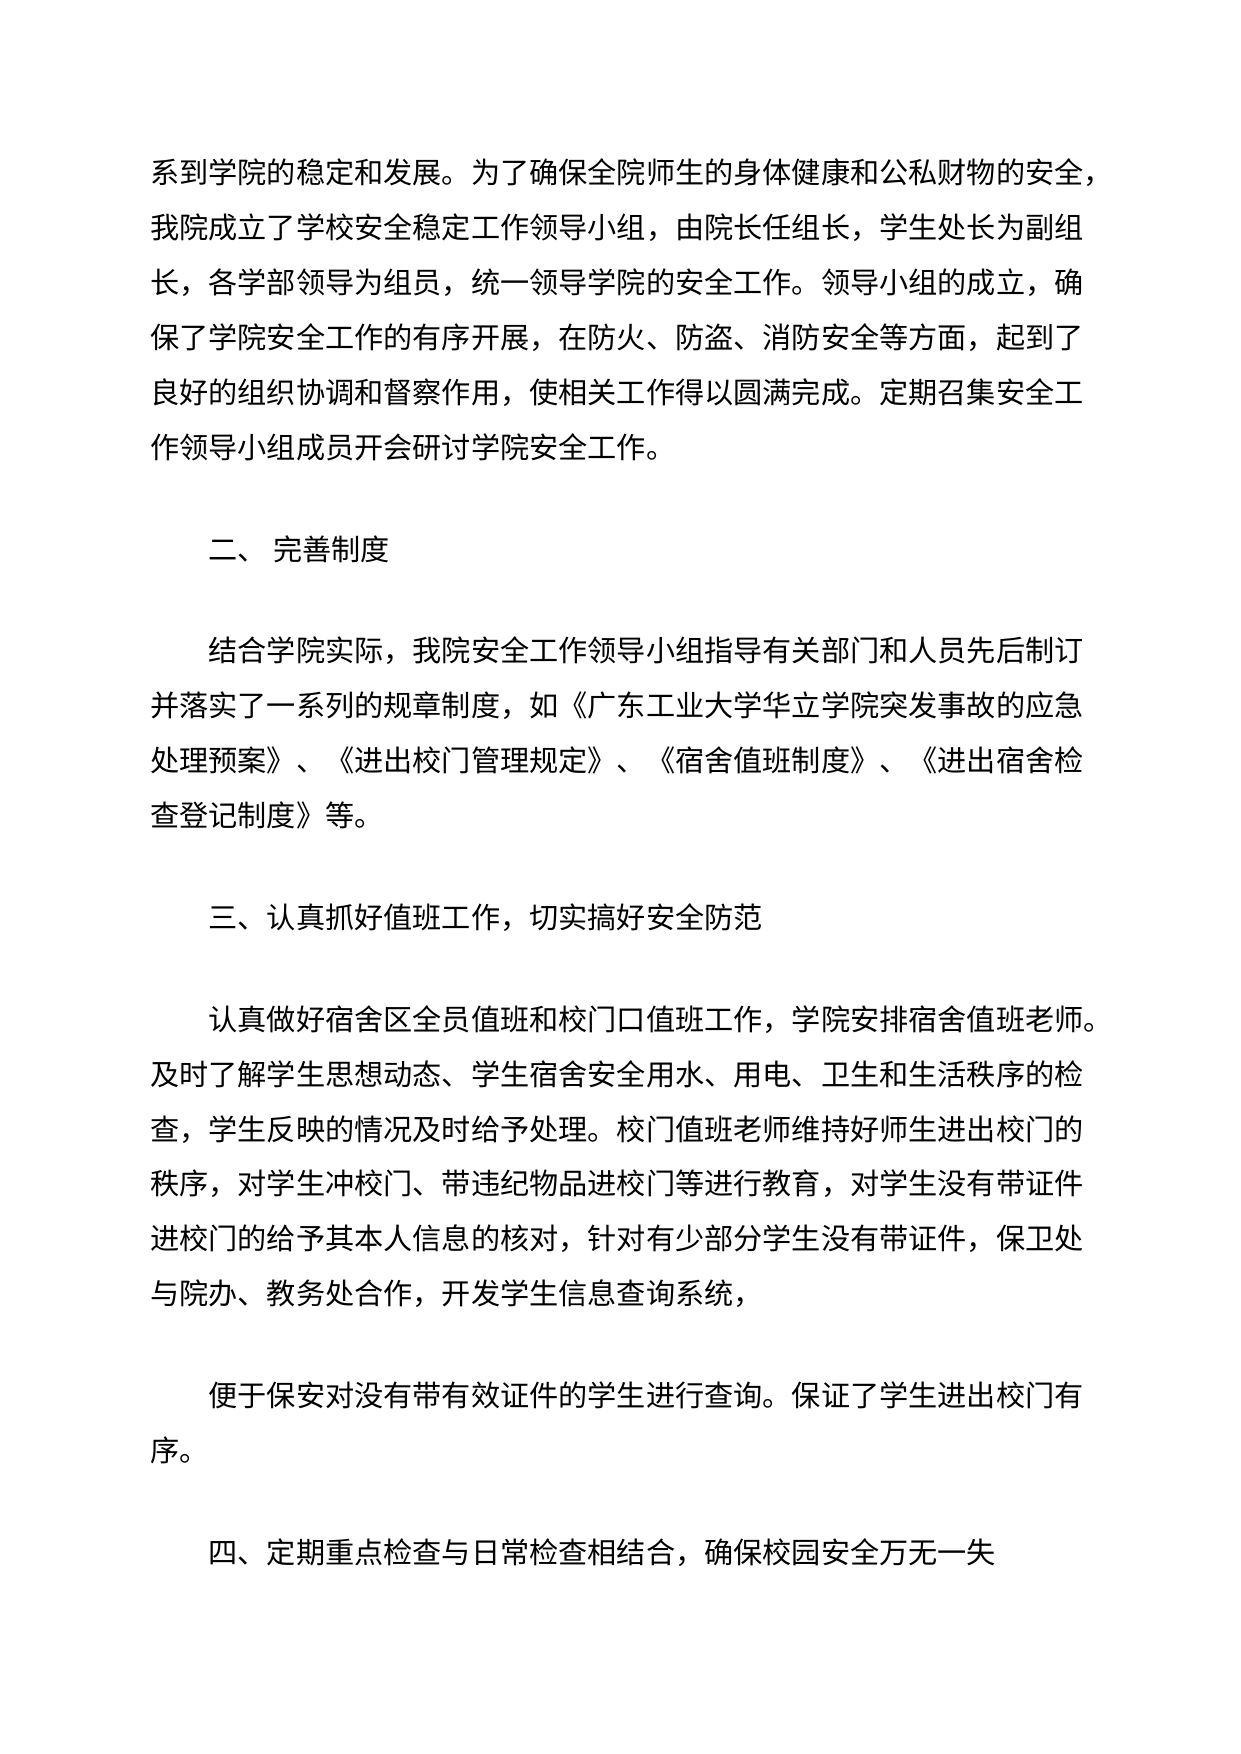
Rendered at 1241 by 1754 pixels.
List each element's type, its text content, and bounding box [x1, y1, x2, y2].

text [150, 150, 1090, 467]
text 二、 完善制度 [150, 526, 1090, 568]
text 结合学院实际，我院安全工作领导小组指导有关部门和人员先后制订并落实了一系列的规章制度，如《广东工业大学华立学院突发事故的应急处理预案》、《进出校门管理规定》、《宿舍值班制度》、《进出宿舍检查登记制度》等。 [150, 628, 1090, 835]
text 三、认真抓好值班工作，切实搞好安全防范 [150, 894, 1090, 937]
text 便于保安对没有带有效证件的学生进行查询。保证了学生进出校门有序。 [150, 1372, 1090, 1470]
text 四、定期重点检查与日常检查相结合，确保校园安全万无一失 [150, 1529, 1090, 1571]
text 认真做好宿舍区全员值班和校门口值班工作，学院安排宿舍值班老师。及时了解学生思想动态、学生宿舍安全用水、用电、卫生和生活秩序的检查，学生反映的情况及时给予处理。校门值班老师维持好师生进出校门的秩序，对学生冲校门、带违纪物品进校门等进行教育，对学生没有带证件进校门的给予其本人信息的核对，针对有少部分学生没有带证件，保卫处与院办、教务处合作，开发学生信息查询系统， [150, 996, 1090, 1313]
